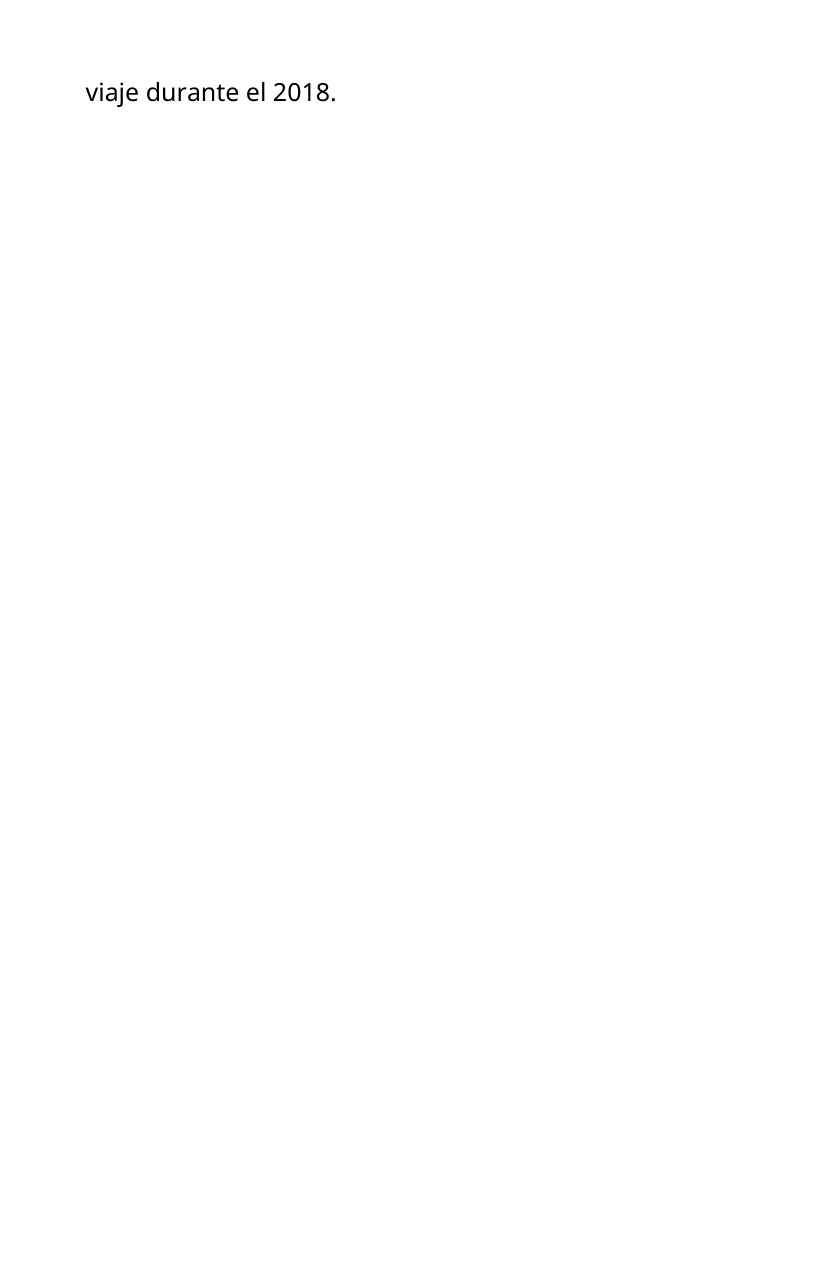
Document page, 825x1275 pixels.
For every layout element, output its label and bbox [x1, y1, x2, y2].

text [85, 75, 739, 108]
